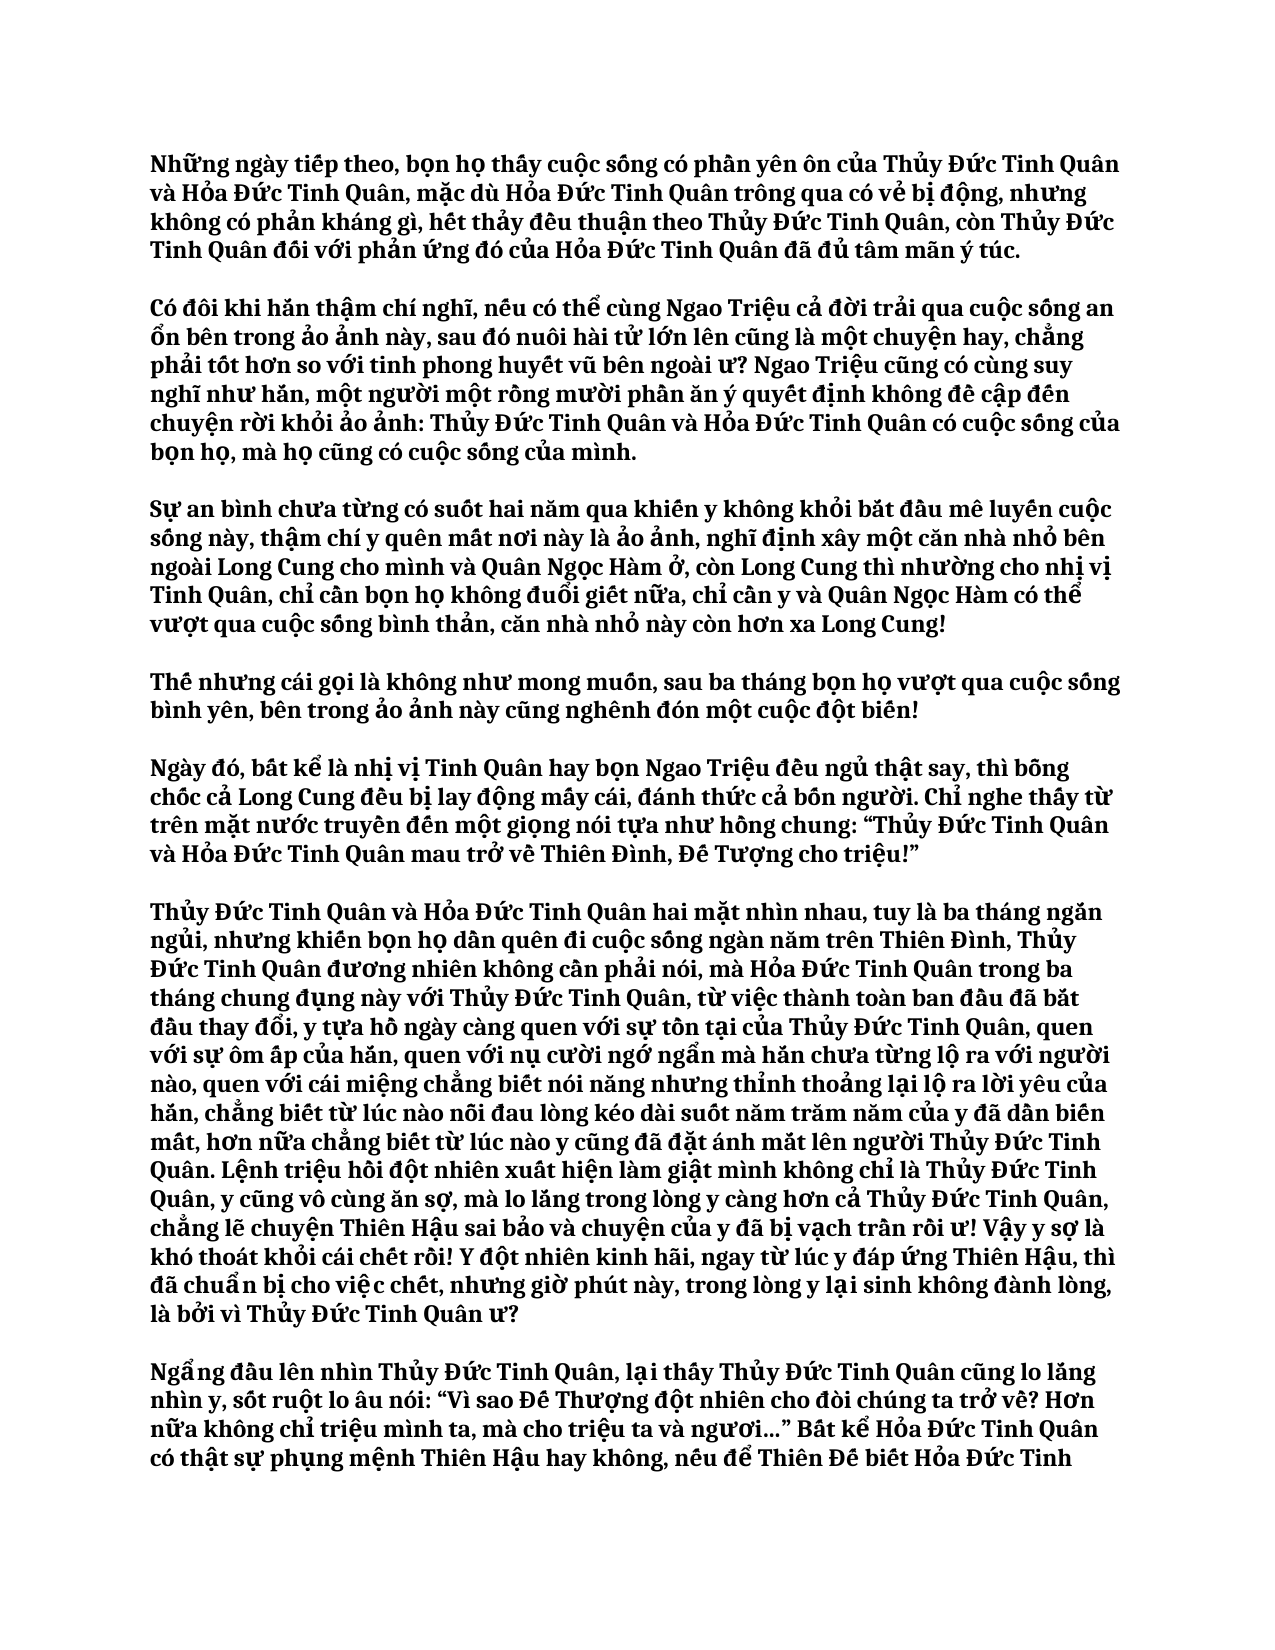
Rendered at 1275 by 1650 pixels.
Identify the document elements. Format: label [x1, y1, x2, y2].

text [150, 150, 1125, 1472]
